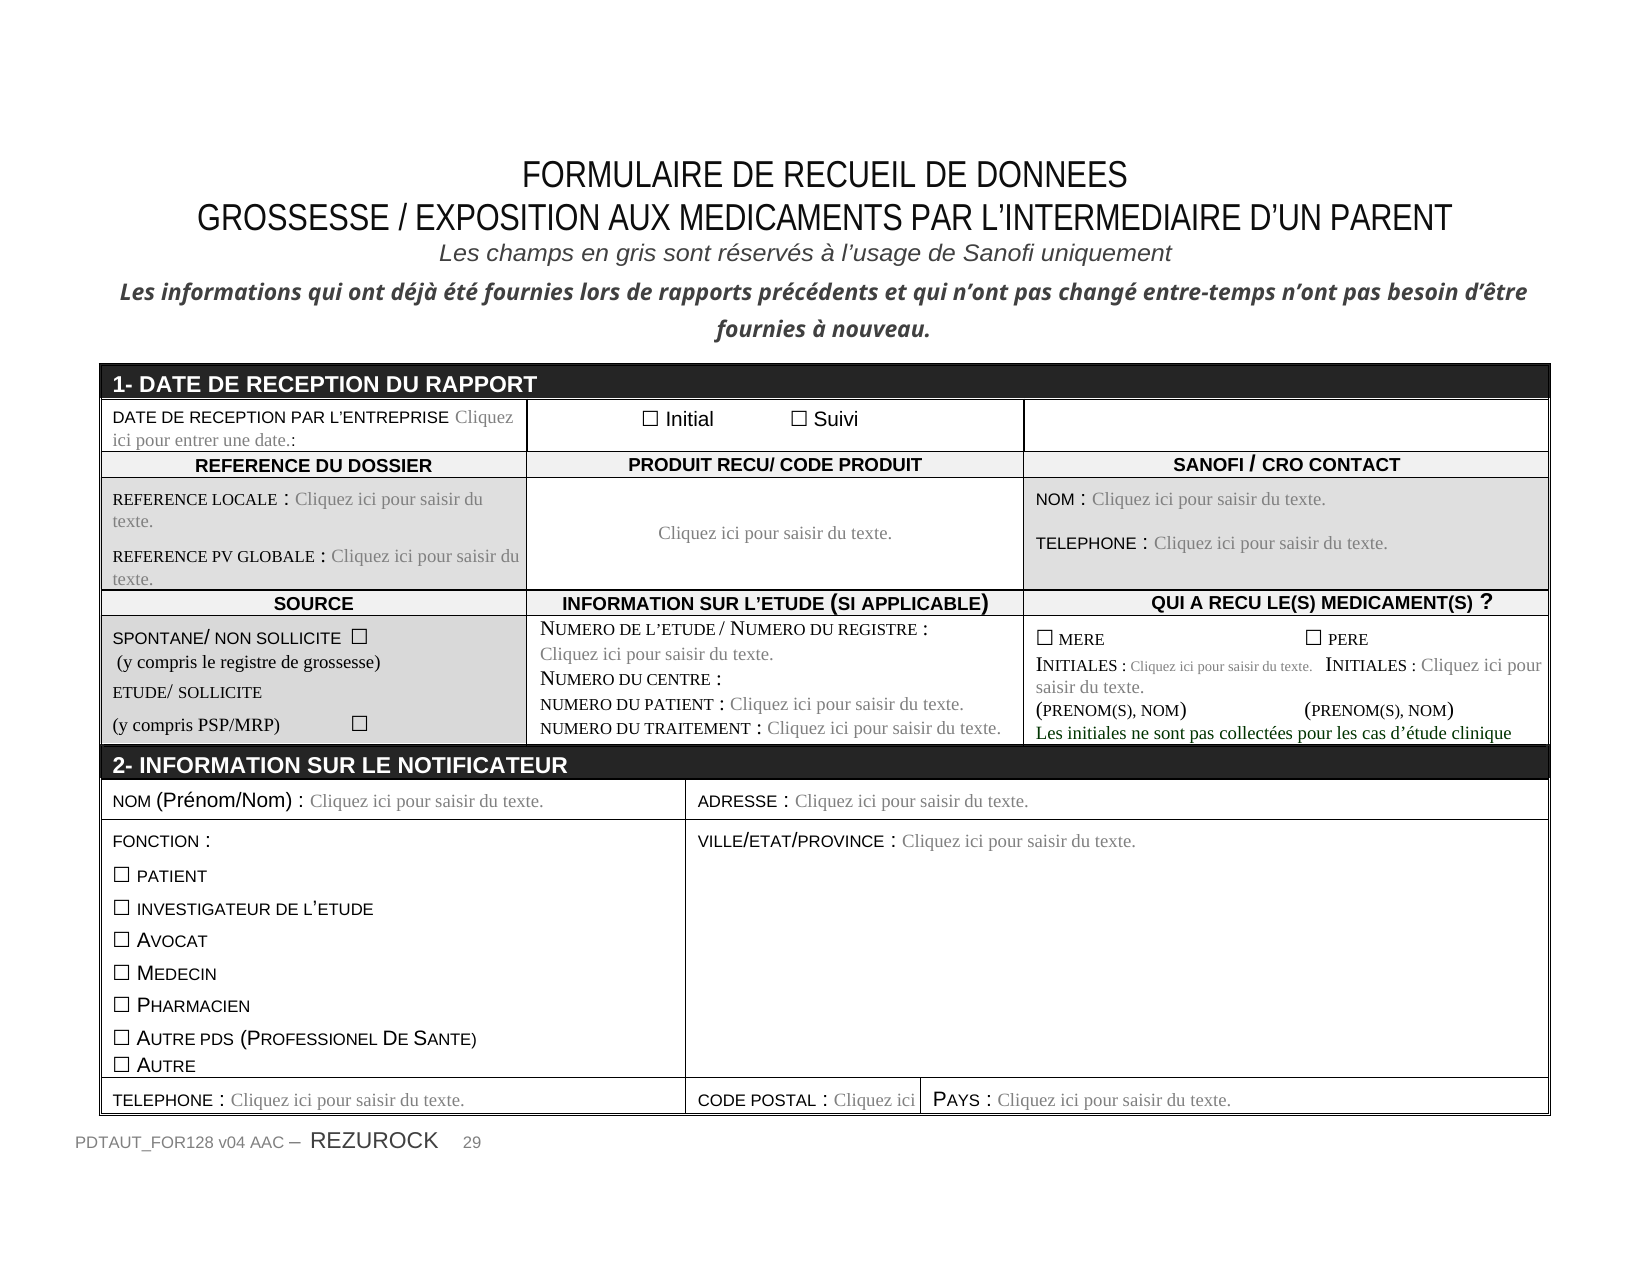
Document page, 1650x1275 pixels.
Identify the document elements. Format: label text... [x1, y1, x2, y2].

table_header 1- DATE DE RECEPTION DU RAPPORT [102, 366, 1548, 398]
table_cell FONCTION : PATIENT INVESTIGATEUR DE L’ETUDE AVOCAT MEDECIN PHARMACIEN AUTRE PDS (PROFESSIONEL DE SANTE) AUTRE [102, 820, 685, 1077]
table_cell [1025, 400, 1548, 451]
table_cell NUMERO DE L’ETUDE / NUMERO DU REGISTRE : NUMERO DU CENTRE : NUMERO DU PATIENT : NUMERO DU TRAITEMENT : [527, 616, 1023, 743]
table_cell NOM : TELEPHONE : [1024, 478, 1548, 589]
table_cell REFERENCE LOCALE : REFERENCE PV GLOBALE : [102, 478, 526, 589]
table_cell VILLE/ETAT/PROVINCE : [686, 820, 1548, 1077]
table_cell DATE DE RECEPTION PAR L’ENTREPRISE : [102, 400, 526, 451]
table_cell NOM (Prénom/Nom) : [102, 780, 685, 819]
table_cell Initial Suivi [528, 400, 1023, 451]
table_cell PRODUIT RECU/ CODE PRODUIT [527, 452, 1023, 477]
title GROSSESSE / EXPOSITION AUX MEDICAMENTS PAR L’INTERMEDIAIRE D’UN PARENT [75, 195, 1575, 238]
table_cell [527, 478, 1023, 589]
table_cell CODE POSTAL : [686, 1078, 920, 1113]
table_cell QUI A RECU LE(S) MEDICAMENT(S) ? [1024, 591, 1548, 615]
table_cell PAYS : [921, 1078, 1548, 1113]
title FORMULAIRE DE RECUEIL DE DONNEES [75, 152, 1575, 195]
table_cell SANOFI / CRO CONTACT [1024, 452, 1548, 477]
table_cell ADRESSE : [686, 780, 1548, 819]
table_cell TELEPHONE : [102, 1078, 685, 1113]
table_cell REFERENCE DU DOSSIER [102, 452, 526, 477]
text Les champs en gris sont réservés à l’usage de Sanofi uniquement [283, 238, 1330, 266]
table_cell MERE PERE INITIALES : INITIALES : (PRENOM(S), NOM) (PRENOM(S), NOM) Les initiales ne sont pas collectées pour les cas d’étude clinique [1024, 616, 1548, 743]
table_cell 2- INFORMATION SUR LE NOTIFICATEUR [102, 744, 1548, 778]
text Les informations qui ont déjà été fournies lors de rapports précédents et qui n’ont pas changé entre-temps n’ont pas besoin d’être fournies à nouveau. [75, 276, 1575, 344]
table_cell INFORMATION SUR L’ETUDE (SI APPLICABLE) [527, 591, 1023, 615]
table_cell SPONTANE/ NON SOLLICITE (y compris le registre de grossesse) ETUDE/ SOLLICITE (y compris PSP/MRP) [102, 616, 526, 743]
table_cell SOURCE [102, 591, 526, 615]
